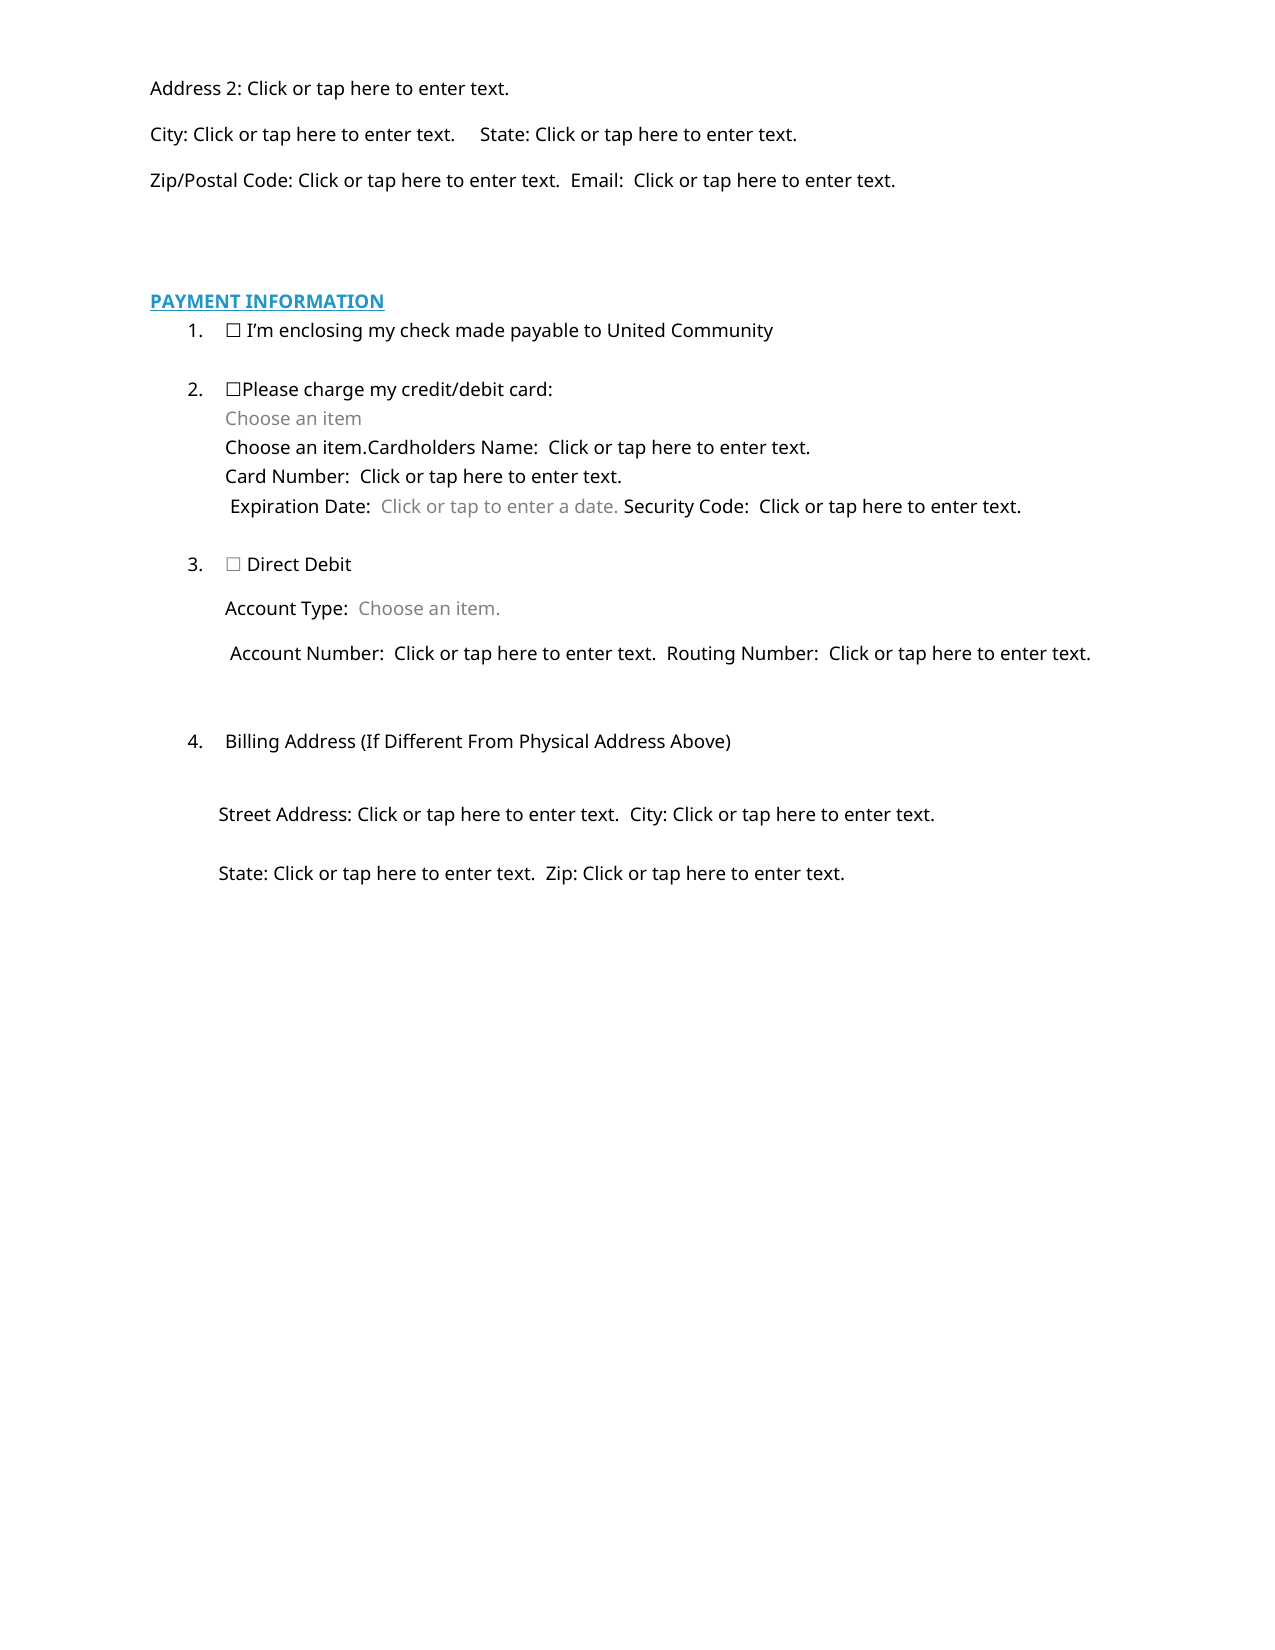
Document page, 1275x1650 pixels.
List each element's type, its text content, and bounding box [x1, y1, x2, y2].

text Address 2: [150, 75, 1125, 101]
text Account Type: [225, 596, 1125, 621]
text Account Number: Routing Number: [225, 640, 1125, 665]
text Cardholders Name: [225, 434, 1125, 460]
text City: State: [150, 121, 1125, 146]
text Street Address: City: [150, 802, 1125, 827]
list Direct Debit [187, 551, 1125, 577]
text Card Number: [225, 464, 1125, 489]
list I’m enclosing my check made payable to United Community [187, 317, 1125, 343]
list Please charge my credit/debit card: [187, 376, 1125, 401]
text Expiration Date: Security Code: [225, 493, 1125, 518]
text Zip/Postal Code: Email: [150, 167, 1125, 192]
list Billing Address (If Different From Physical Address Above) [187, 728, 1125, 754]
text State: Zip: [150, 860, 1125, 886]
text PAYMENT INFORMATION [150, 288, 1125, 313]
